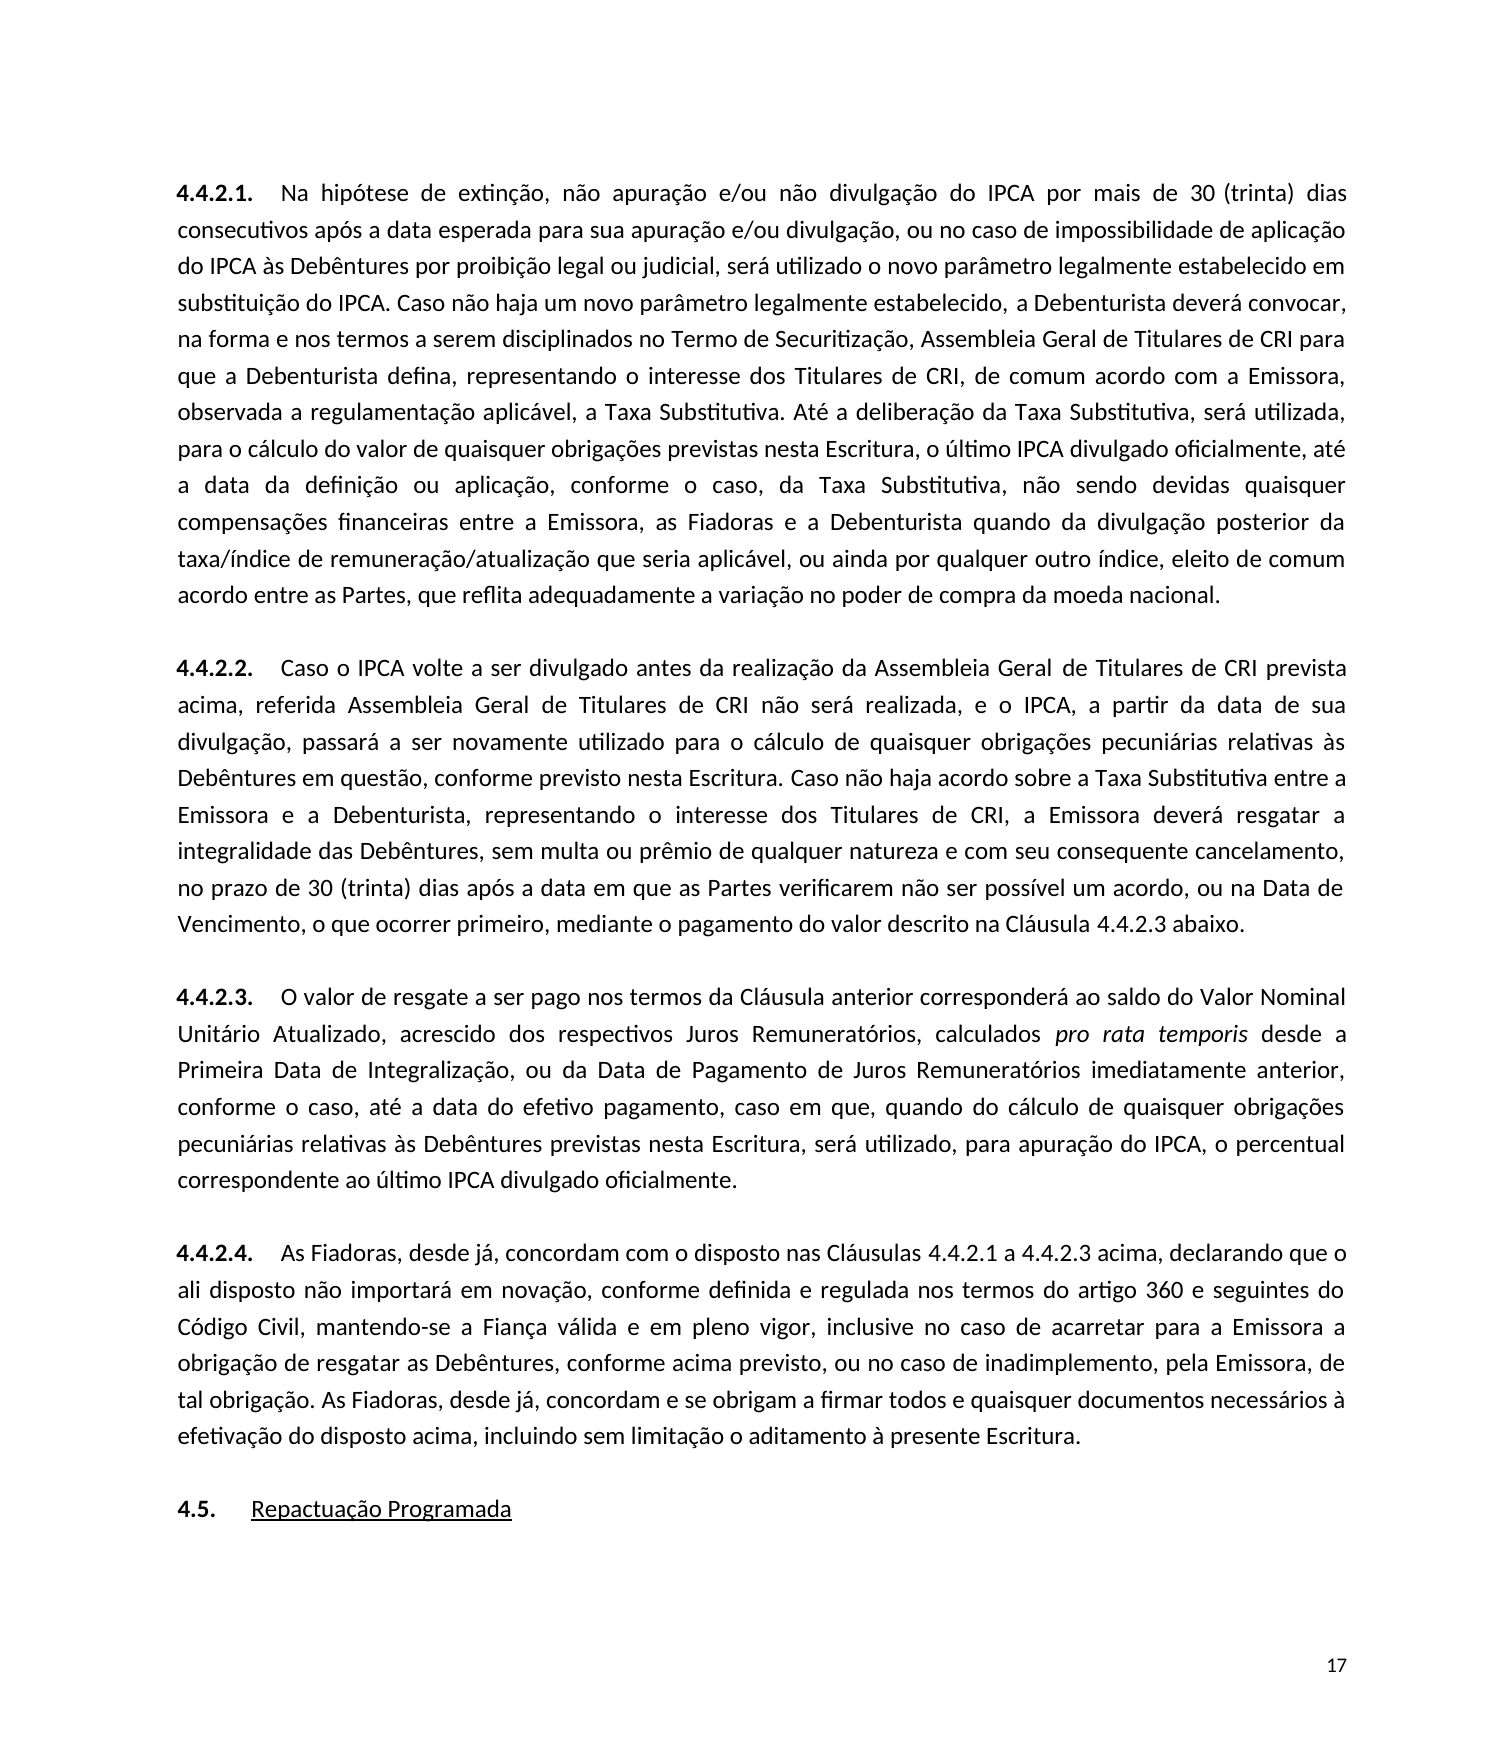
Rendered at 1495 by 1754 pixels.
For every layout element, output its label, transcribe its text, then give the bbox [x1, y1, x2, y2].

list Na hipótese de extinção, não apuração e/ou não divulgação do IPCA por mais de 30 (trinta) dias consecutivos após a data esperada para sua apuração e/ou divulgação, ou no caso de impossibilidade de aplicação do IPCA às Debêntures por proibição legal ou judicial, será utilizado o novo parâmetro legalmente estabelecido em substituição do IPCA. Caso não haja um novo parâmetro legalmente estabelecido, a Debenturista deverá convocar, na forma e nos termos a serem disciplinados no Termo de Securitização, Assembleia Geral de Titulares de CRI para que a Debenturista defina, representando o interesse dos Titulares de CRI, de comum acordo com a Emissora, observada a regulamentação aplicável, a Taxa Substitutiva. Até a deliberação da Taxa Substitutiva, será utilizada, para o cálculo do valor de quaisquer obrigações previstas nesta Escritura, o último IPCA divulgado oficialmente, até a data da definição ou aplicação, conforme o caso, da Taxa Substitutiva, não sendo devidas quaisquer compensações financeiras entre a Emissora, as Fiadoras e a Debenturista quando da divulgação posterior da taxa/índice de remuneração/atualização que seria aplicável, ou ainda por qualquer outro índice, eleito de comum acordo entre as Partes, que reflita adequadamente a variação no poder de compra da moeda nacional. [176, 177, 1347, 610]
list Caso o IPCA volte a ser divulgado antes da realização da Assembleia Geral de Titulares de CRI prevista acima, referida Assembleia Geral de Titulares de CRI não será realizada, e o IPCA, a partir da data de sua divulgação, passará a ser novamente utilizado para o cálculo de quaisquer obrigações pecuniárias relativas às Debêntures em questão, conforme previsto nesta Escritura. Caso não haja acordo sobre a Taxa Substitutiva entre a Emissora e a Debenturista, representando o interesse dos Titulares de CRI, a Emissora deverá resgatar a integralidade das Debêntures, sem multa ou prêmio de qualquer natureza e com seu consequente cancelamento, no prazo de 30 (trinta) dias após a data em que as Partes verificarem não ser possível um acordo, ou na Data de Vencimento, o que ocorrer primeiro, mediante o pagamento do valor descrito na Cláusula 4.4.2.3 abaixo. [176, 652, 1347, 939]
list As Fiadoras, desde já, concordam com o disposto nas Cláusulas 4.4.2.1 a 4.4.2.3 acima, declarando que o ali disposto não importará em novação, conforme definida e regulada nos termos do artigo 360 e seguintes do Código Civil, mantendo-se a Fiança válida e em pleno vigor, inclusive no caso de acarretar para a Emissora a obrigação de resgatar as Debêntures, conforme acima previsto, ou no caso de inadimplemento, pela Emissora, de tal obrigação. As Fiadoras, desde já, concordam e se obrigam a firmar todos e quaisquer documentos necessários à efetivação do disposto acima, incluindo sem limitação o aditamento à presente Escritura. [176, 1237, 1347, 1451]
list O valor de resgate a ser pago nos termos da Cláusula anterior corresponderá ao saldo do Valor Nominal Unitário Atualizado, acrescido dos respectivos Juros Remuneratórios, calculados pro rata temporis desde a Primeira Data de Integralização, ou da Data de Pagamento de Juros Remuneratórios imediatamente anterior, conforme o caso, até a data do efetivo pagamento, caso em que, quando do cálculo de quaisquer obrigações pecuniárias relativas às Debêntures previstas nesta Escritura, será utilizado, para apuração do IPCA, o percentual correspondente ao último IPCA divulgado oficialmente. [176, 982, 1347, 1195]
list Repactuação Programada [177, 1493, 1347, 1524]
